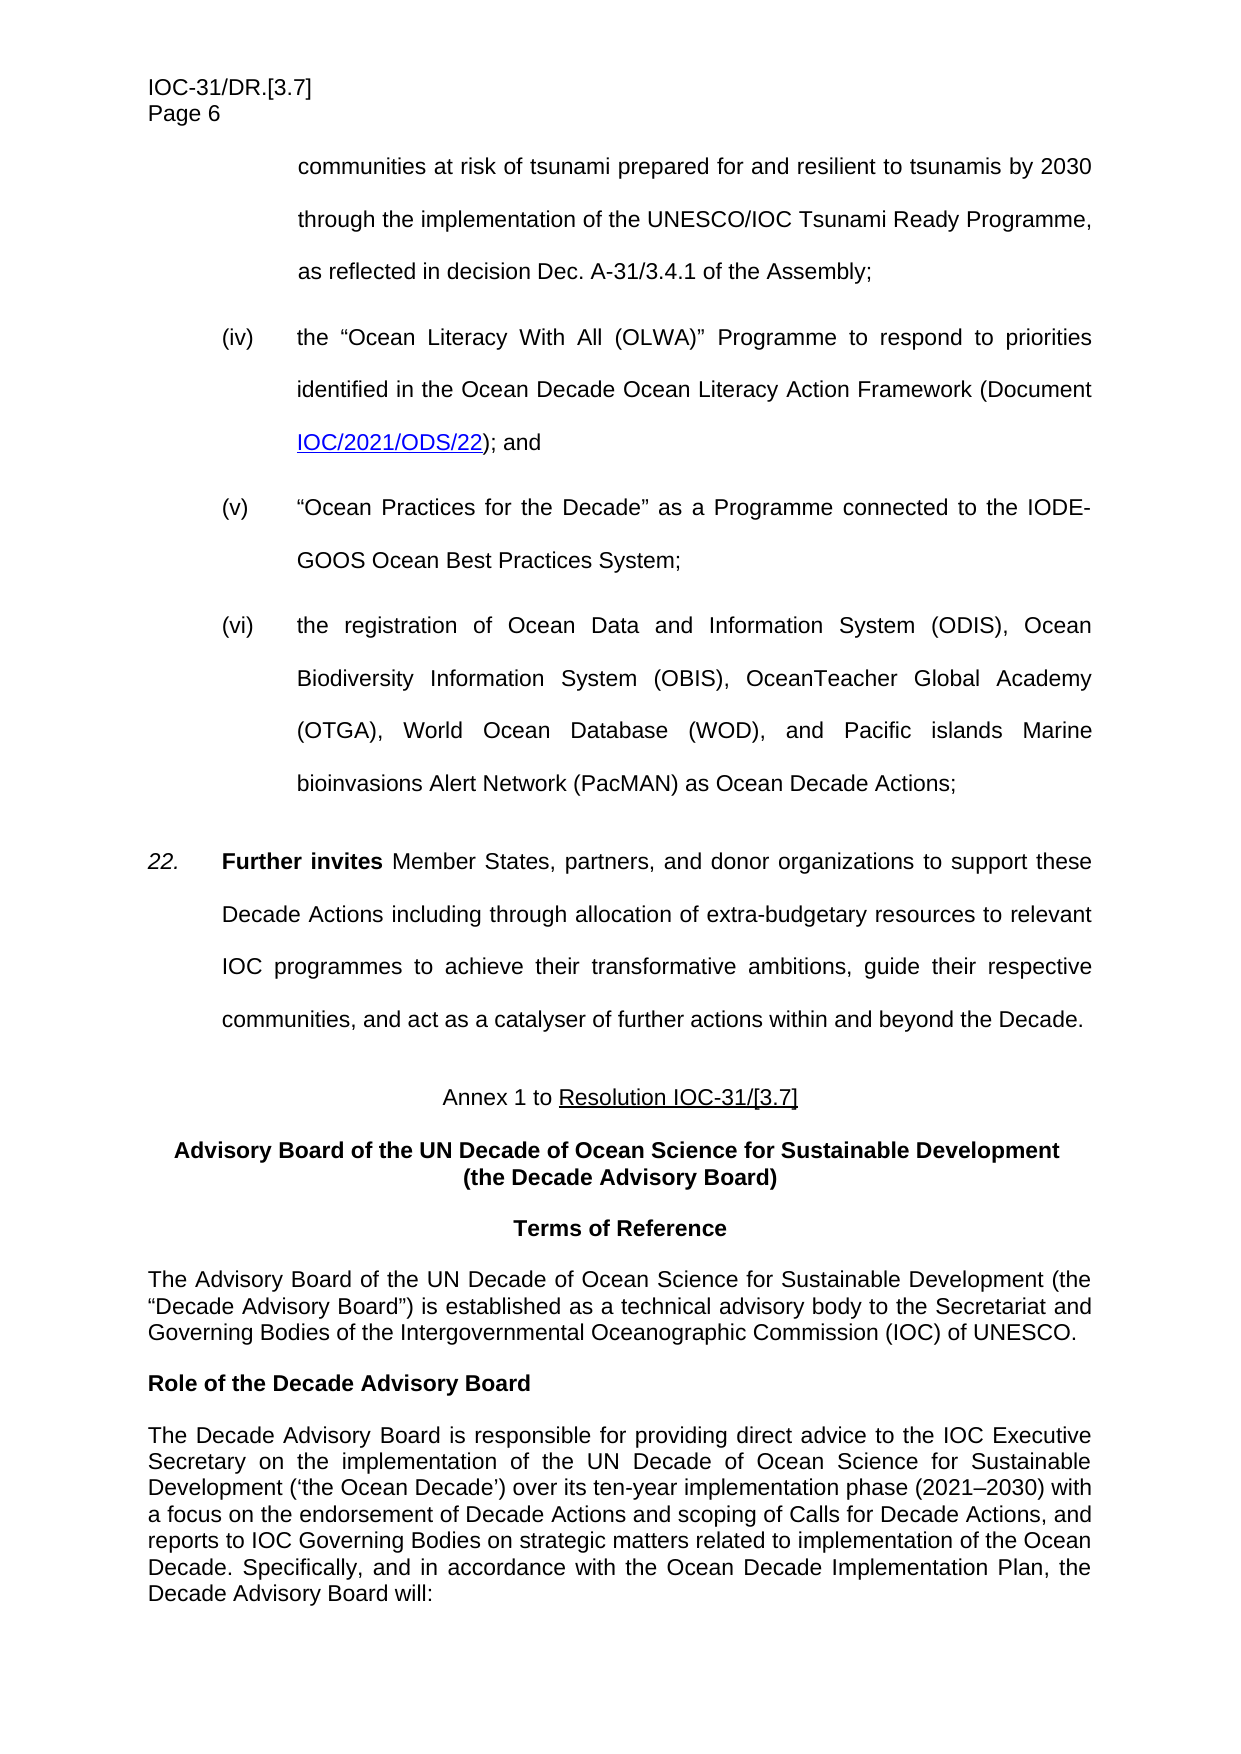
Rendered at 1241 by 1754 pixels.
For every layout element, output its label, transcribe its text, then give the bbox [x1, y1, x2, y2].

text The Decade Advisory Board is responsible for providing direct advice to the IOC Executive Secretary on the implementation of the UN Decade of Ocean Science for Sustainable Development (‘the Ocean Decade’) over its ten-year implementation phase (2021–2030) with a focus on the endorsement of Decade Actions and scoping of Calls for Decade Actions, and reports to IOC Governing Bodies on strategic matters related to implementation of the Ocean Decade. Specifically, and in accordance with the Ocean Decade Implementation Plan, the Decade Advisory Board will: [148, 1422, 1092, 1606]
list “Ocean Practices for the Decade” as a Programme connected to the IODE-GOOS Ocean Best Practices System; [222, 494, 1092, 573]
text The Advisory Board of the UN Decade of Ocean Science for Sustainable Development (the “Decade Advisory Board”) is established as a technical advisory body to the Secretariat and Governing Bodies of the Intergovernmental Oceanographic Commission (IOC) of UNESCO. [148, 1266, 1092, 1345]
text Annex 1 to Resolution IOC-31/[3.7] [148, 1084, 1092, 1110]
list the “Ocean Literacy With All (OLWA)” Programme to respond to priorities identified in the Ocean Decade Ocean Literacy Action Framework (Document IOC/2021/ODS/22); and [222, 323, 1092, 455]
list the registration of Ocean Data and Information System (ODIS), Ocean Biodiversity Information System (OBIS), OceanTeacher Global Academy (OTGA), World Ocean Database (WOD), and Pacific islands Marine bioinvasions Alert Network (PacMAN) as Ocean Decade Actions; [222, 612, 1092, 797]
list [223, 153, 1092, 285]
text Terms of Reference [148, 1215, 1092, 1241]
list Further invites Member States, partners, and donor organizations to support these Decade Actions including through allocation of extra-budgetary resources to relevant IOC programmes to achieve their transformative ambitions, guide their respective communities, and act as a catalyser of further actions within and beyond the Decade. [148, 848, 1092, 1032]
text Advisory Board of the UN Decade of Ocean Science for Sustainable Development (the Decade Advisory Board) [148, 1137, 1092, 1190]
text Role of the Decade Advisory Board [148, 1370, 1092, 1397]
